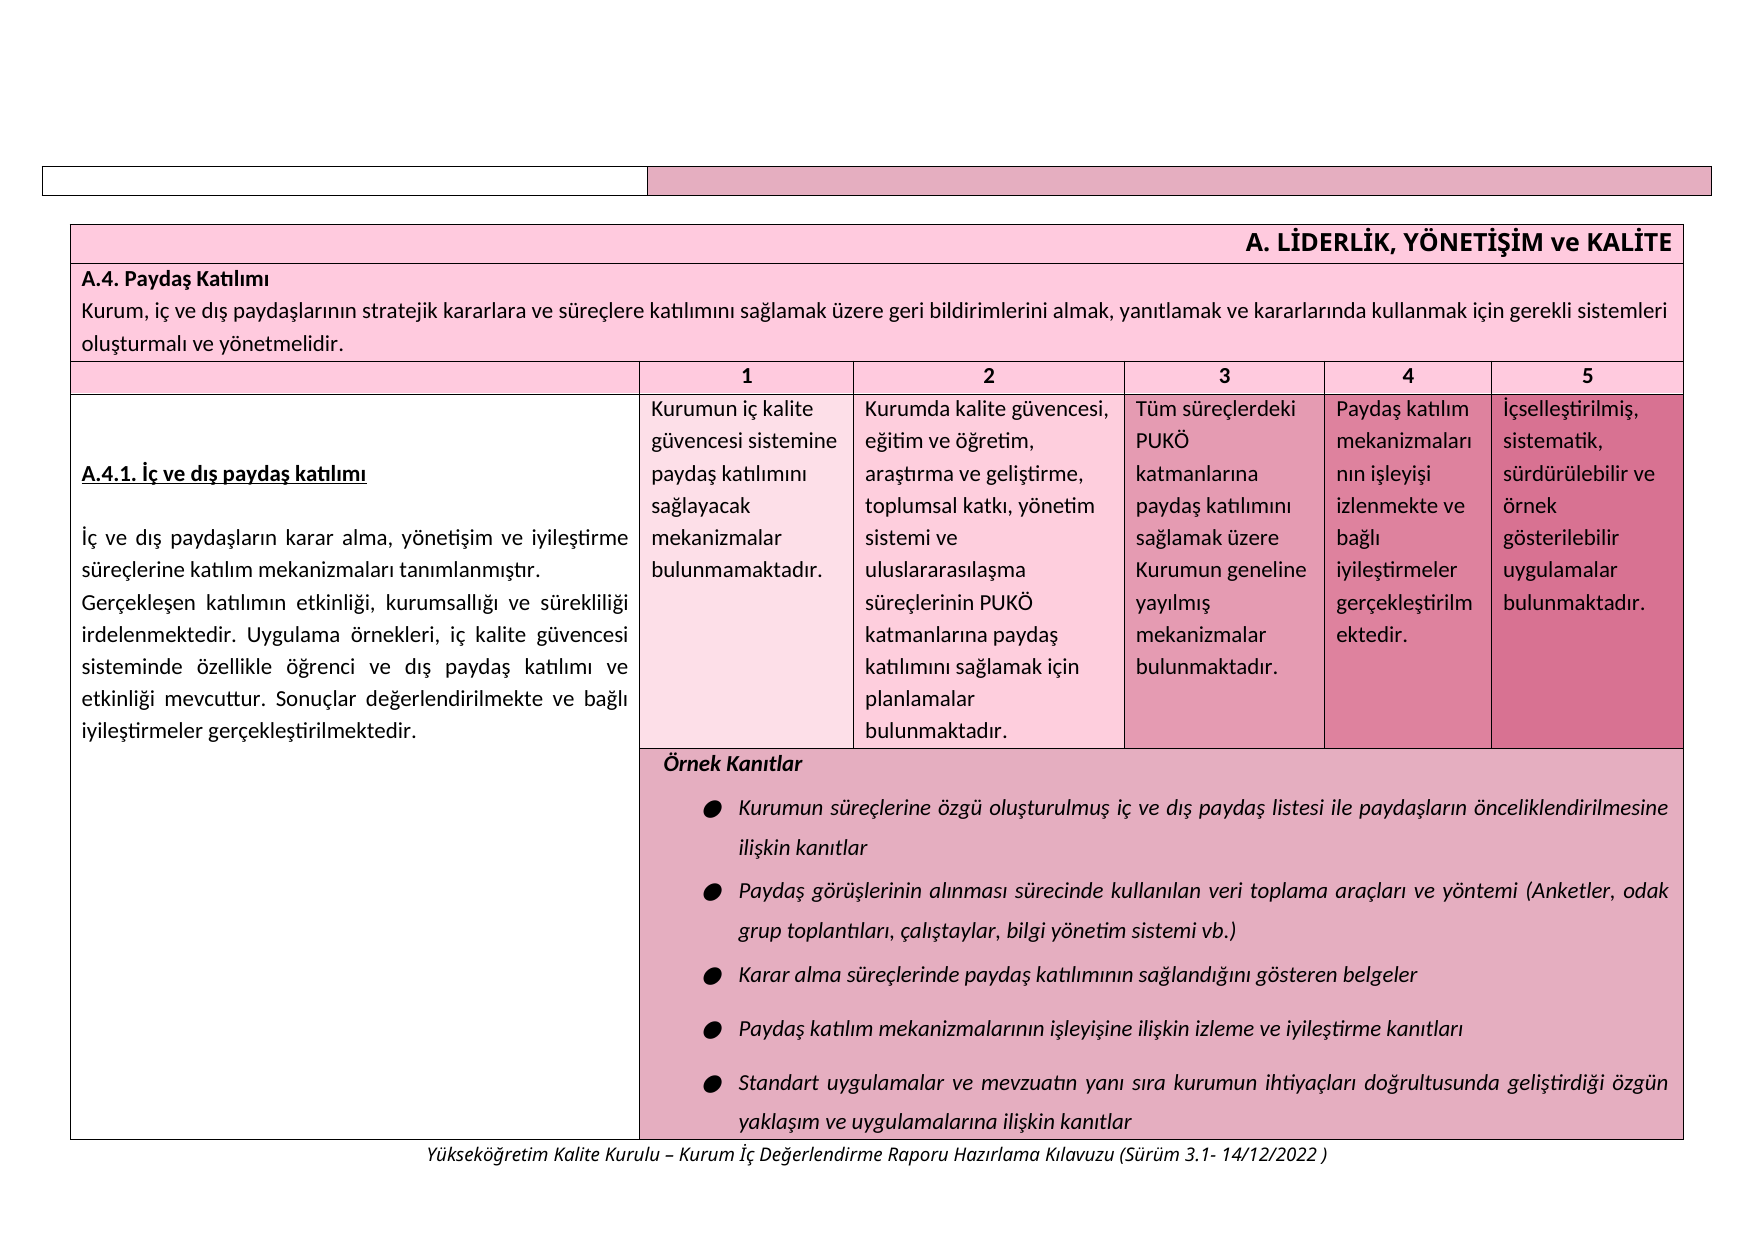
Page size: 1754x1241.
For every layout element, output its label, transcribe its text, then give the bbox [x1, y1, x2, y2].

table_header A. LİDERLİK, YÖNETİŞİM ve KALİTE [71, 225, 1683, 263]
table_cell Kurumun iç kalite güvencesi sistemine paydaş katılımını sağlayacak mekanizmalar bulunmamaktadır. [640, 395, 853, 748]
table_cell 5 [1492, 362, 1683, 393]
table_cell [71, 362, 639, 393]
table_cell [648, 167, 1711, 195]
table_cell A.4.1. İç ve dış paydaş katılımı İç ve dış paydaşların karar alma, yönetişim ve iyileştirme süreçlerine katılım mekanizmaları tanımlanmıştır. Gerçekleşen katılımın etkinliği, kurumsallığı ve sürekliliği irdelenmektedir. Uygulama örnekleri, iç kalite güvencesi sisteminde özellikle öğrenci ve dış paydaş katılımı ve etkinliği mevcuttur. Sonuçlar değerlendirilmekte ve bağlı iyileştirmeler gerçekleştirilmektedir. [71, 395, 639, 1139]
table_cell 4 [1325, 362, 1491, 393]
table_cell İçselleştirilmiş, sistematik, sürdürülebilir ve örnek gösterilebilir uygulamalar bulunmaktadır. [1492, 395, 1683, 748]
table_cell 2 [854, 362, 1124, 393]
table_cell Paydaş katılım mekanizmalarının işleyişi izlenmekte ve bağlı iyileştirmeler gerçekleştirilmektedir. [1325, 395, 1491, 748]
table_cell A.4. Paydaş Katılımı Kurum, iç ve dış paydaşlarının stratejik kararlara ve süreçlere katılımını sağlamak üzere geri bildirimlerini almak, yanıtlamak ve kararlarında kullanmak için gerekli sistemleri oluşturmalı ve yönetmelidir. [71, 264, 1683, 361]
table_cell Örnek Kanıtlar Kurumun süreçlerine özgü oluşturulmuş iç ve dış paydaş listesi ile paydaşların önceliklendirilmesine ilişkin kanıtlar Paydaş görüşlerinin alınması sürecinde kullanılan veri toplama araçları ve yöntemi (Anketler, odak grup toplantıları, çalıştaylar, bilgi yönetim sistemi vb.) Karar alma süreçlerinde paydaş katılımının sağlandığını gösteren belgeler Paydaş katılım mekanizmalarının işleyişine ilişkin izleme ve iyileştirme kanıtları Standart uygulamalar ve mevzuatın yanı sıra kurumun ihtiyaçları doğrultusunda geliştirdiği özgün yaklaşım ve uygulamalarına ilişkin kanıtlar [640, 749, 1683, 1139]
table_cell Kurumda kalite güvencesi, eğitim ve öğretim, araştırma ve geliştirme, toplumsal katkı, yönetim sistemi ve uluslararasılaşma süreçlerinin PUKÖ katmanlarına paydaş katılımını sağlamak için planlamalar bulunmaktadır. [854, 395, 1124, 748]
table_cell Tüm süreçlerdeki PUKÖ katmanlarına paydaş katılımını sağlamak üzere Kurumun geneline yayılmış mekanizmalar bulunmaktadır. [1125, 395, 1324, 748]
table_cell 3 [1125, 362, 1324, 393]
table_cell 1 [640, 362, 853, 393]
